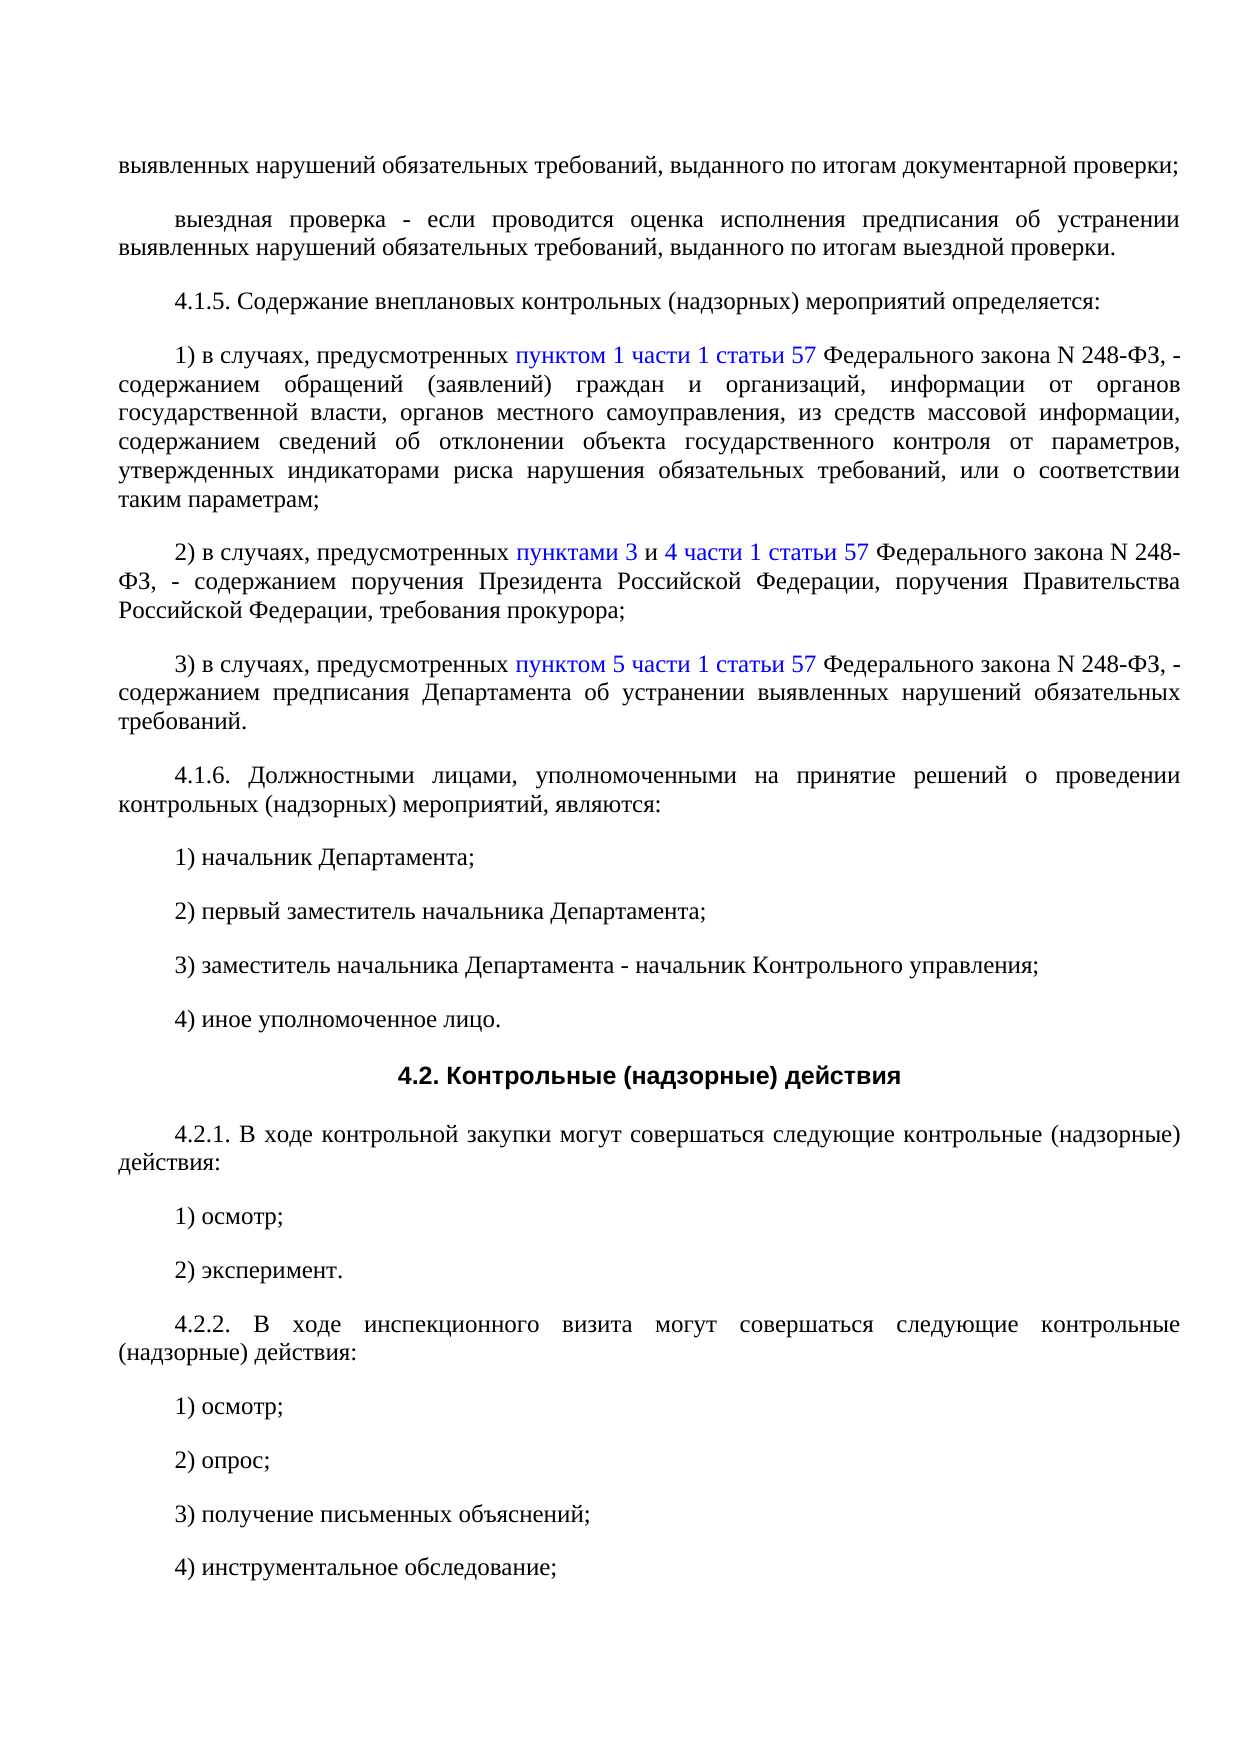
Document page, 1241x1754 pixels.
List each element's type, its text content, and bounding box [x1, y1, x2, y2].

text 4) инструментальное обследование; [118, 1552, 1181, 1581]
text 3) получение письменных объяснений; [118, 1499, 1181, 1527]
text 1) в случаях, предусмотренных пунктом 1 части 1 статьи 57 Федерального закона N 248-ФЗ, - содержанием обращений (заявлений) граждан и организаций, информации от органов государственной власти, органов местного самоуправления, из средств массовой информации, содержанием сведений об отклонении объекта государственного контроля от параметров, утвержденных индикаторами риска нарушения обязательных требований, или о соответствии таким параметрам; [118, 340, 1181, 512]
text 3) заместитель начальника Департамента - начальник Контрольного управления; [118, 950, 1181, 979]
text 4.2.1. В ходе контрольной закупки могут совершаться следующие контрольные (надзорные) действия: [118, 1119, 1181, 1176]
text 4) иное уполномоченное лицо. [118, 1004, 1181, 1032]
text 3) в случаях, предусмотренных пунктом 5 части 1 статьи 57 Федерального закона N 248-ФЗ, - содержанием предписания Департамента об устранении выявленных нарушений обязательных требований. [118, 649, 1181, 735]
text 4.2.2. В ходе инспекционного визита могут совершаться следующие контрольные (надзорные) действия: [118, 1309, 1181, 1366]
title 4.2. Контрольные (надзорные) действия [118, 1061, 1181, 1090]
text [118, 150, 1181, 179]
text 1) осмотр; [118, 1201, 1181, 1230]
text 2) опрос; [118, 1445, 1181, 1474]
text 2) первый заместитель начальника Департамента; [118, 896, 1181, 925]
text 1) осмотр; [118, 1391, 1181, 1420]
text 4.1.5. Содержание внеплановых контрольных (надзорных) мероприятий определяется: [118, 286, 1181, 315]
text 4.1.6. Должностными лицами, уполномоченными на принятие решений о проведении контрольных (надзорных) мероприятий, являются: [118, 760, 1181, 817]
text выездная проверка - если проводится оценка исполнения предписания об устранении выявленных нарушений обязательных требований, выданного по итогам выездной проверки. [118, 204, 1181, 261]
text 2) в случаях, предусмотренных пунктами 3 и 4 части 1 статьи 57 Федерального закона N 248-ФЗ, - содержанием поручения Президента Российской Федерации, поручения Правительства Российской Федерации, требования прокурора; [118, 537, 1181, 624]
text 1) начальник Департамента; [118, 842, 1181, 871]
text 2) эксперимент. [118, 1255, 1181, 1284]
